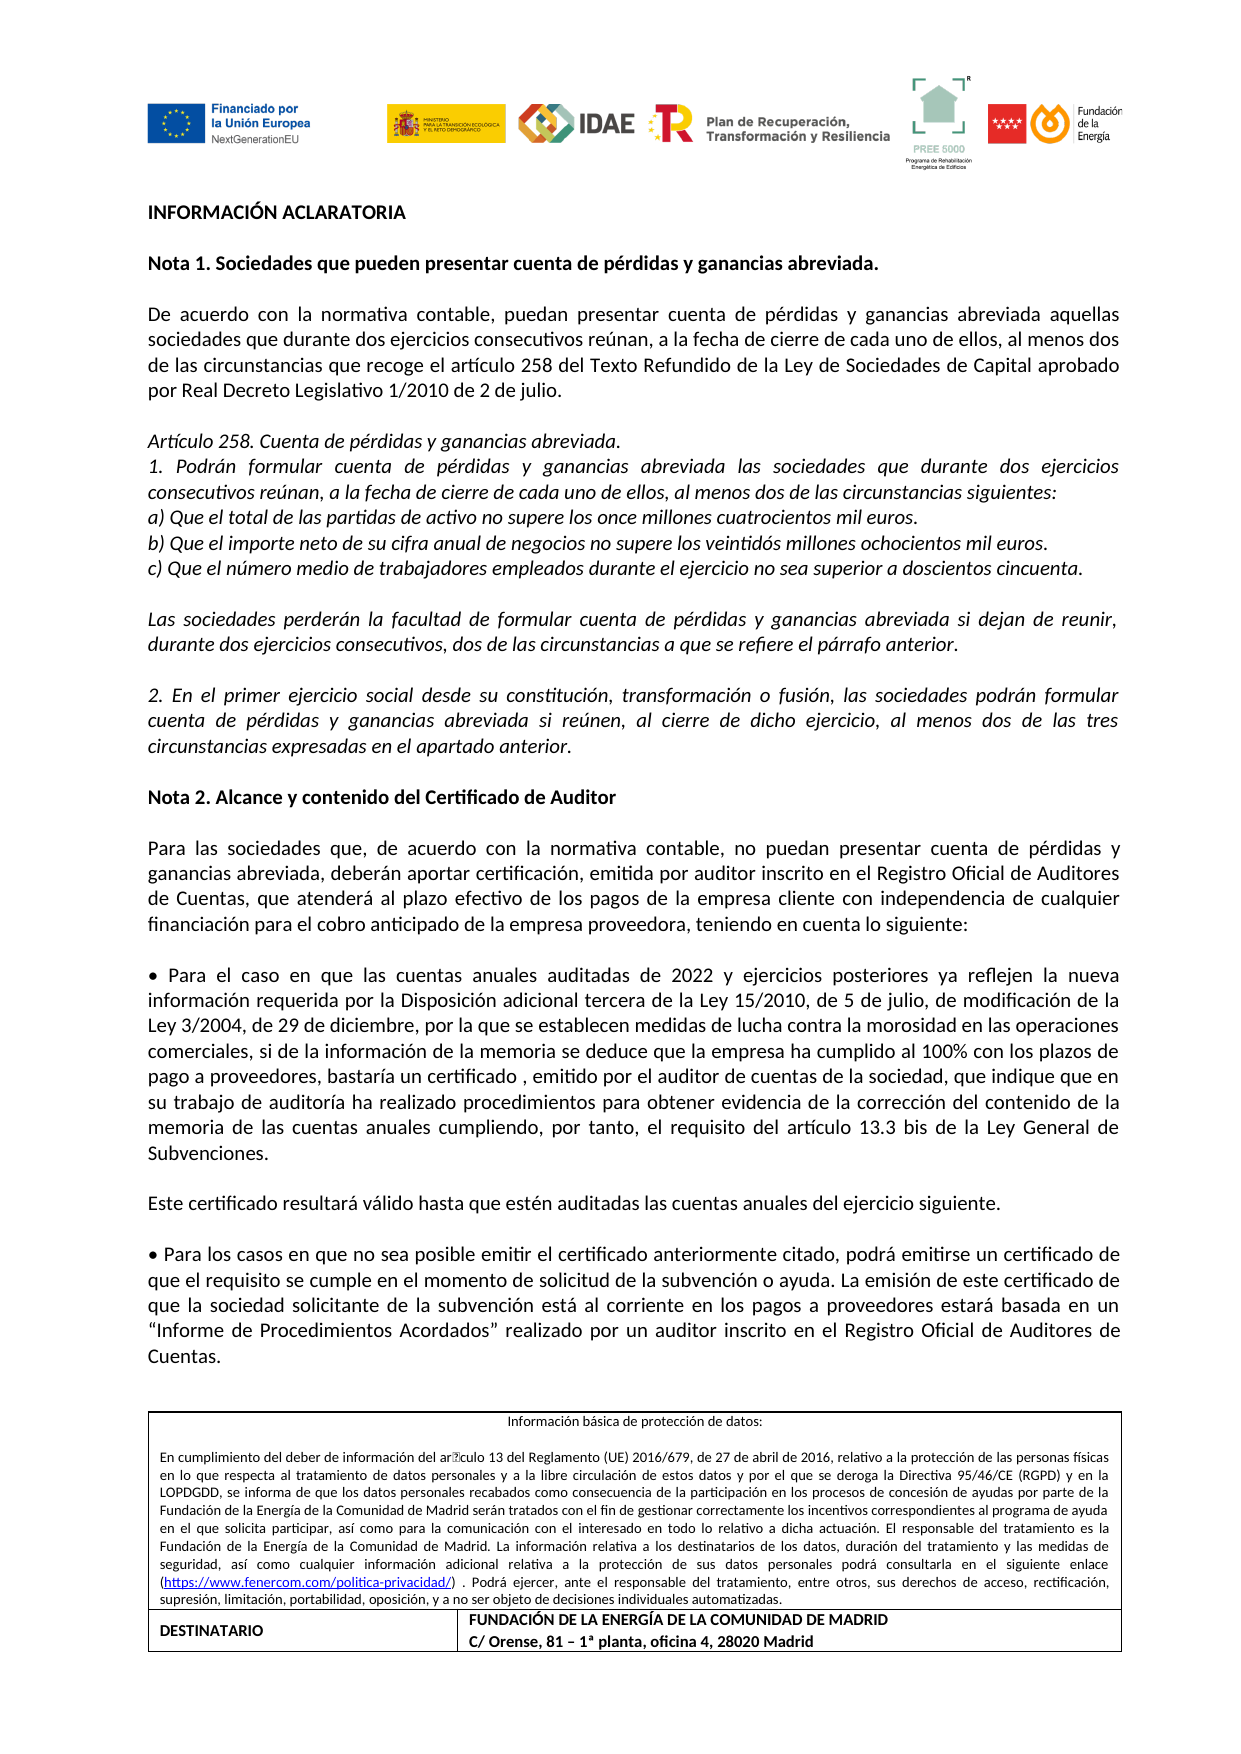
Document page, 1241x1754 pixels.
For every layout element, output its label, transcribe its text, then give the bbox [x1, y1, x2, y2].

text Nota 1. Sociedades que pueden presentar cuenta de pérdidas y ganancias abreviada. [148, 250, 1122, 276]
text • Para el caso en que las cuentas anuales auditadas de 2022 y ejercicios posteriores ya reflejen la nueva información requerida por la Disposición adicional tercera de la Ley 15/2010, de 5 de julio, de modificación de la Ley 3/2004, de 29 de diciembre, por la que se establecen medidas de lucha contra la morosidad en las operaciones comerciales, si de la información de la memoria se deduce que la empresa ha cumplido al 100% con los plazos de pago a proveedores, bastaría un certificado , emitido por el auditor de cuentas de la sociedad, que indique que en su trabajo de auditoría ha realizado procedimientos para obtener evidencia de la corrección del contenido de la memoria de las cuentas anuales cumpliendo, por tanto, el requisito del artículo 13.3 bis de la Ley General de Subvenciones. [148, 962, 1122, 1165]
text Las sociedades perderán la facultad de formular cuenta de pérdidas y ganancias abreviada si dejan de reunir, durante dos ejercicios consecutivos, dos de las circunstancias a que se refiere el párrafo anterior. [148, 606, 1122, 657]
text • Para los casos en que no sea posible emitir el certificado anteriormente citado, podrá emitirse un certificado de que el requisito se cumple en el momento de solicitud de la subvención o ayuda. La emisión de este certificado de que la sociedad solicitante de la subvención está al corriente en los pagos a proveedores estará basada en un “Informe de Procedimientos Acordados” realizado por un auditor inscrito en el Registro Oficial de Auditores de Cuentas. [148, 1241, 1122, 1368]
text Nota 2. Alcance y contenido del Certificado de Auditor [148, 784, 1122, 809]
text c) Que el número medio de trabajadores empleados durante el ejercicio no sea superior a doscientos cincuenta. [148, 555, 1122, 581]
text b) Que el importe neto de su cifra anual de negocios no supere los veintidós millones ochocientos mil euros. [148, 530, 1122, 555]
text Para las sociedades que, de acuerdo con la normativa contable, no puedan presentar cuenta de pérdidas y ganancias abreviada, deberán aportar certificación, emitida por auditor inscrito en el Registro Oficial de Auditores de Cuentas, que atenderá al plazo efectivo de los pagos de la empresa cliente con independencia de cualquier financiación para el cobro anticipado de la empresa proveedora, teniendo en cuenta lo siguiente: [148, 835, 1122, 936]
picture [147, 73, 1123, 172]
text De acuerdo con la normativa contable, puedan presentar cuenta de pérdidas y ganancias abreviada aquellas sociedades que durante dos ejercicios consecutivos reúnan, a la fecha de cierre de cada uno de ellos, al menos dos de las circunstancias que recoge el artículo 258 del Texto Refundido de la Ley de Sociedades de Capital aprobado por Real Decreto Legislativo 1/2010 de 2 de julio. [148, 301, 1122, 403]
text INFORMACIÓN ACLARATORIA [148, 199, 1122, 225]
text a) Que el total de las partidas de activo no supere los once millones cuatrocientos mil euros. [148, 504, 1122, 530]
text 2. En el primer ejercicio social desde su constitución, transformación o fusión, las sociedades podrán formular cuenta de pérdidas y ganancias abreviada si reúnen, al cierre de dicho ejercicio, al menos dos de las tres circunstancias expresadas en el apartado anterior. [148, 682, 1122, 758]
text Este certificado resultará válido hasta que estén auditadas las cuentas anuales del ejercicio siguiente. [148, 1191, 1122, 1216]
text 1. Podrán formular cuenta de pérdidas y ganancias abreviada las sociedades que durante dos ejercicios consecutivos reúnan, a la fecha de cierre de cada uno de ellos, al menos dos de las circunstancias siguientes: [148, 453, 1122, 504]
text Artículo 258. Cuenta de pérdidas y ganancias abreviada. [148, 428, 1122, 453]
